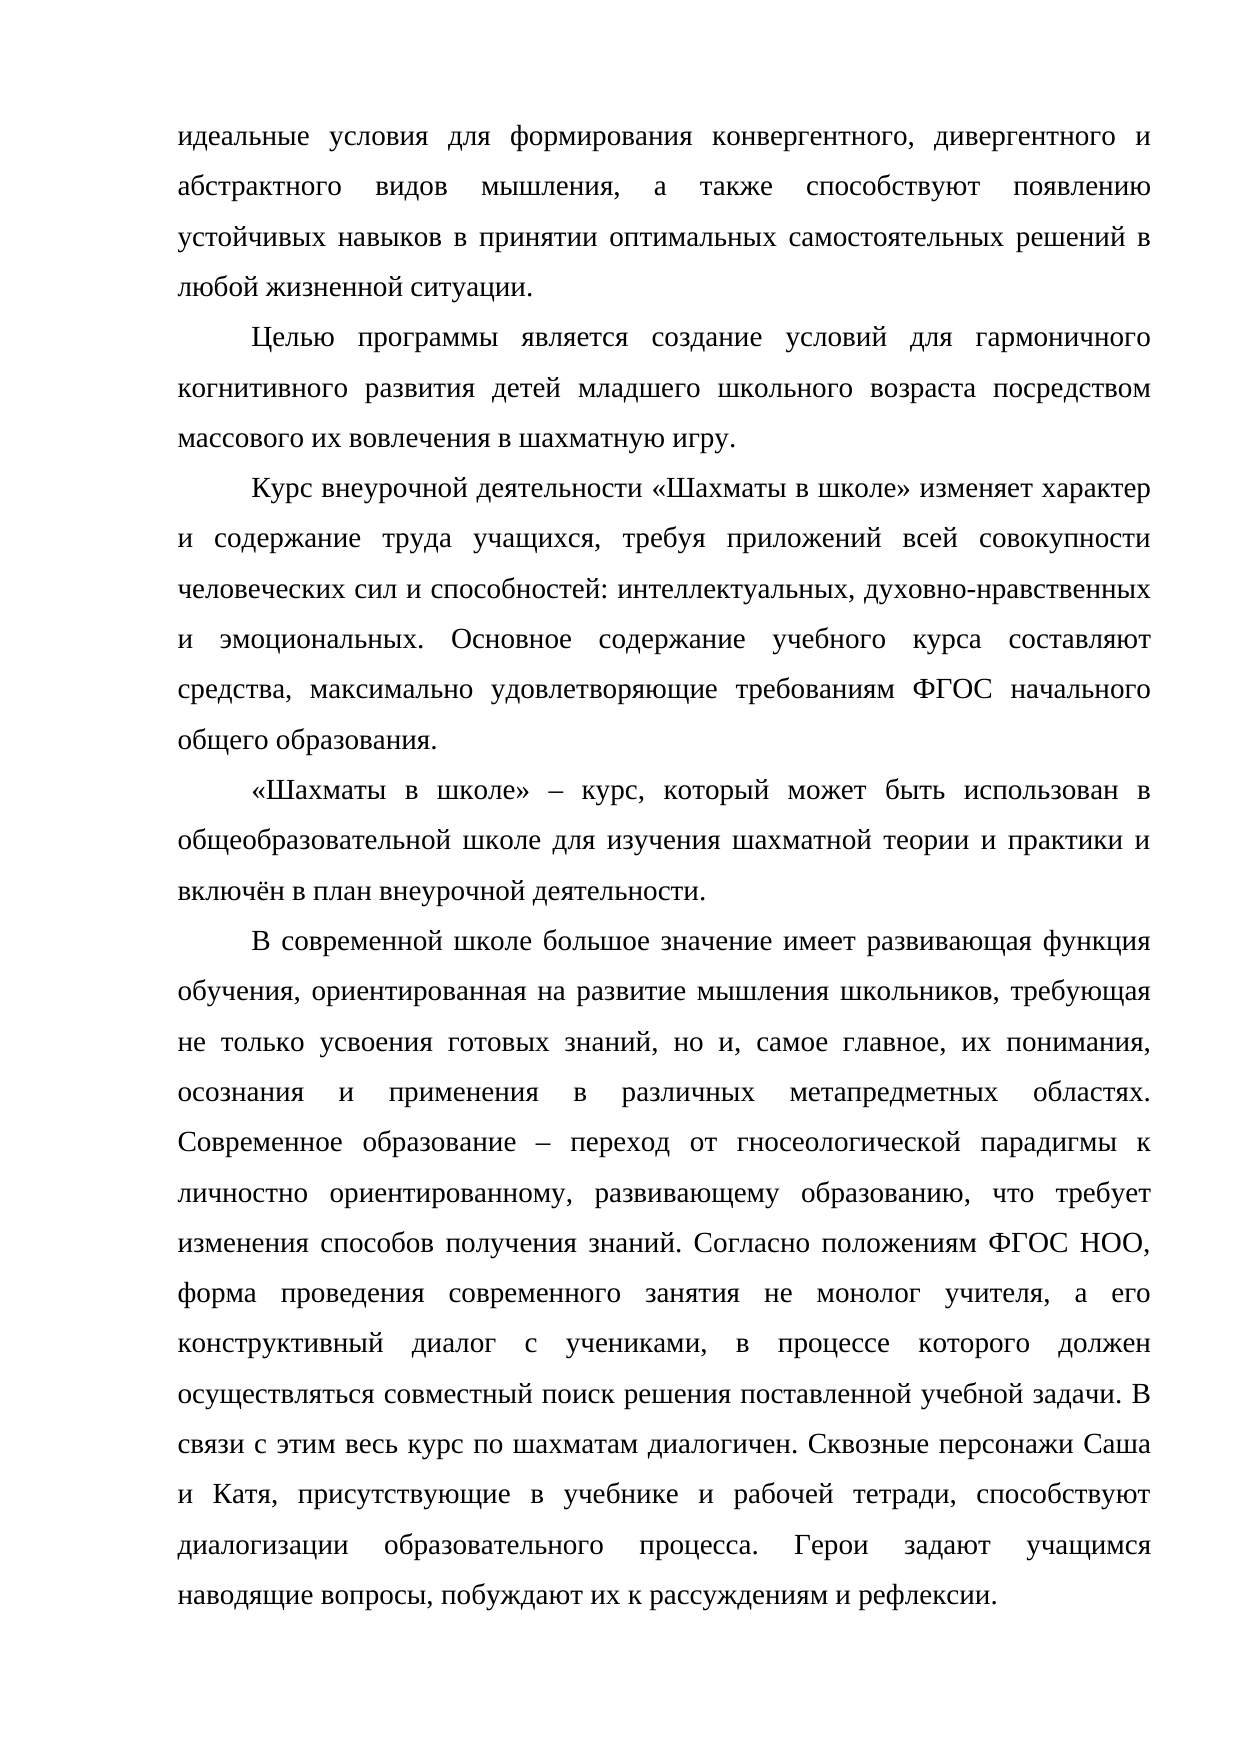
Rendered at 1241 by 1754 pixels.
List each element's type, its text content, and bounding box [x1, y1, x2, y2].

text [177, 118, 1152, 303]
text Целью программы является создание условий для гармоничного когнитивного развития детей младшего школьного возраста посредством массового их вовлечения в шахматную игру. [177, 319, 1152, 453]
text Курс внеурочной деятельности «Шахматы в школе» изменяет характер и содержание труда учащихся, требуя приложений всей совокупности человеческих сил и способностей: интеллектуальных, духовно-нравственных и эмоциональных. Основное содержание учебного курса составляют средства, максимально удовлетворяющие требованиям ФГОС начального общего образования. [177, 470, 1152, 755]
text «Шахматы в школе» – курс, который может быть использован в общеобразовательной школе для изучения шахматной теории и практики и включён в план внеурочной деятельности. [177, 772, 1152, 906]
text В современной школе большое значение имеет развивающая функция обучения, ориентированная на развитие мышления школьников, требующая не только усвоения готовых знаний, но и, самое главное, их понимания, осознания и применения в различных метапредметных областях. Современное образование – переход от гносеологической парадигмы к личностно ориентированному, развивающему образованию, что требует изменения способов получения знаний. Согласно положениям ФГОС НОО, форма проведения современного занятия не монолог учителя, а его конструктивный диалог с учениками, в процессе которого должен осуществляться совместный поиск решения поставленной учебной задачи. В связи с этим весь курс по шахматам диалогичен. Сквозные персонажи Саша и Катя, присутствующие в учебнике и рабочей тетради, способствуют диалогизации образовательного процесса. Герои задают учащимся наводящие вопросы, побуждают их к рассуждениям и рефлексии. [177, 923, 1152, 1611]
